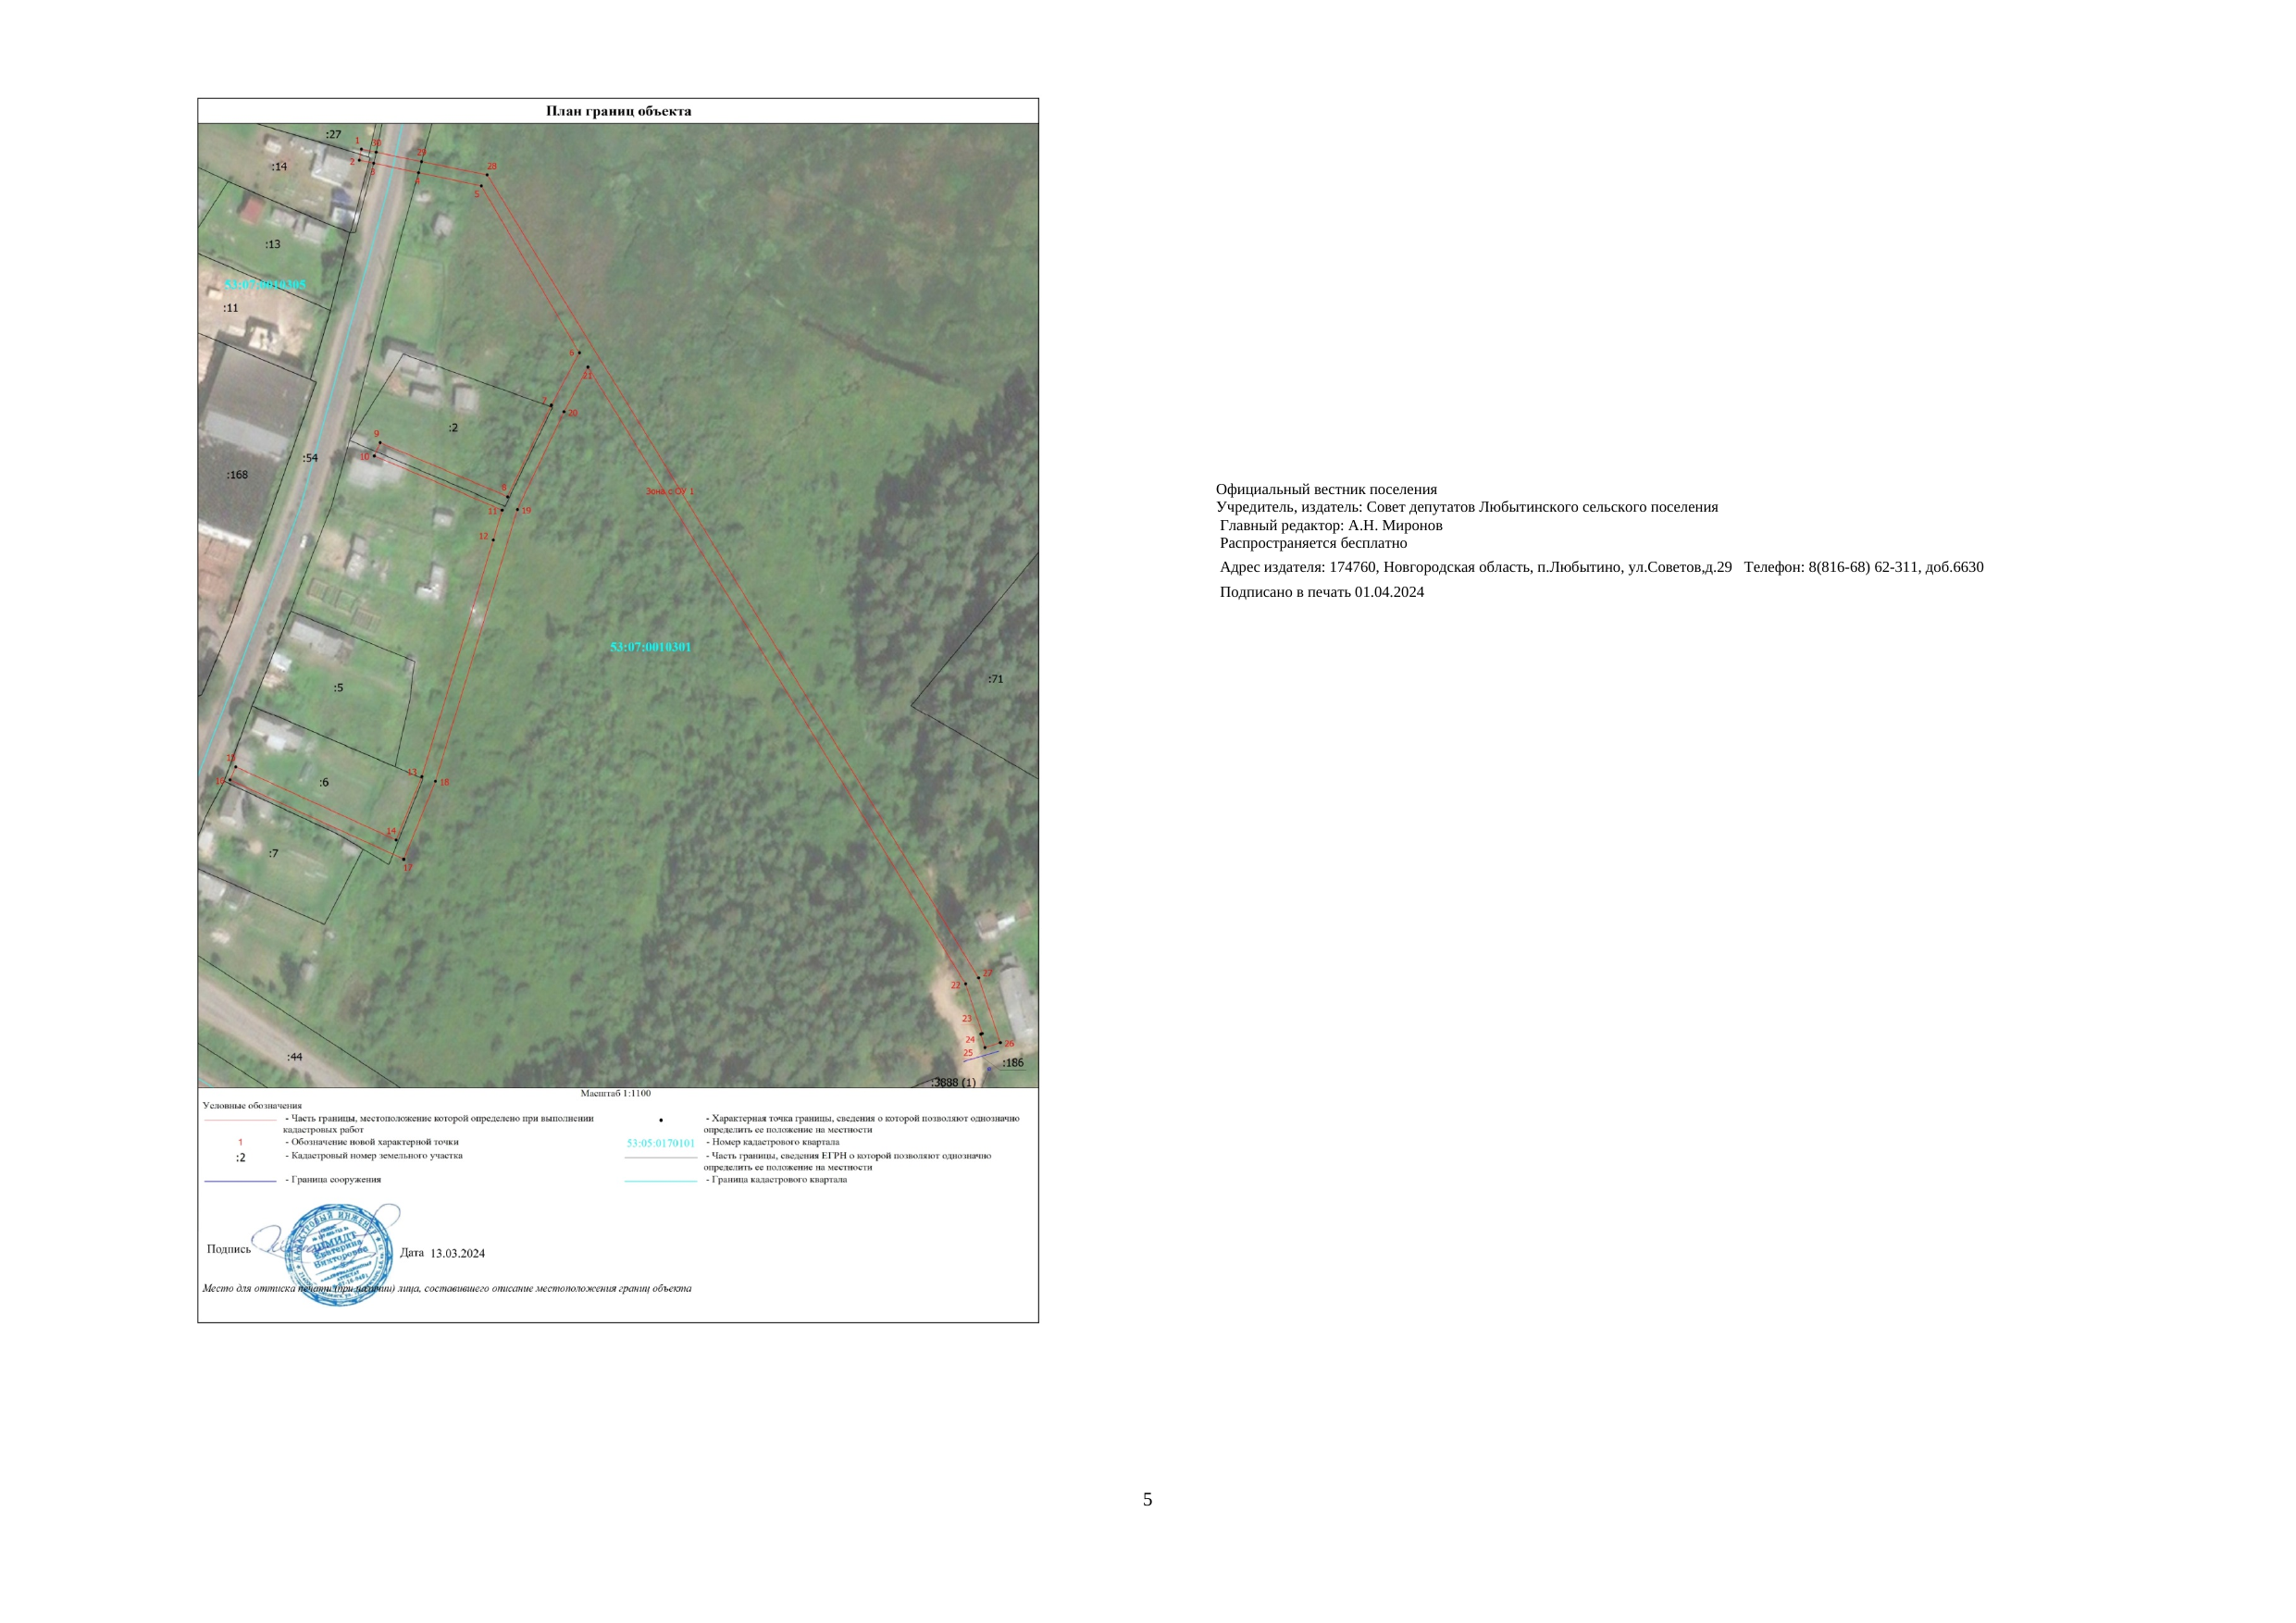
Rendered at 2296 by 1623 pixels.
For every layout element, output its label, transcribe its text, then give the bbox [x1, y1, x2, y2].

text Подписано в печать 01.04.2024 [1216, 583, 2131, 601]
text Распространяется бесплатно [1216, 534, 2186, 551]
text Адрес издателя: 174760, Новгородская область, п.Любытино, ул.Советов,д.29 Телефон: 8(816-68) 62-311, доб.6630 [1216, 558, 2131, 576]
text Учредитель, издатель: Совет депутатов Любытинского сельского поселения [1216, 498, 2186, 515]
picture [141, 55, 1076, 1376]
text Официальный вестник поселения [1216, 480, 2186, 498]
text Главный редактор: А.Н. Миронов [1216, 515, 2186, 534]
